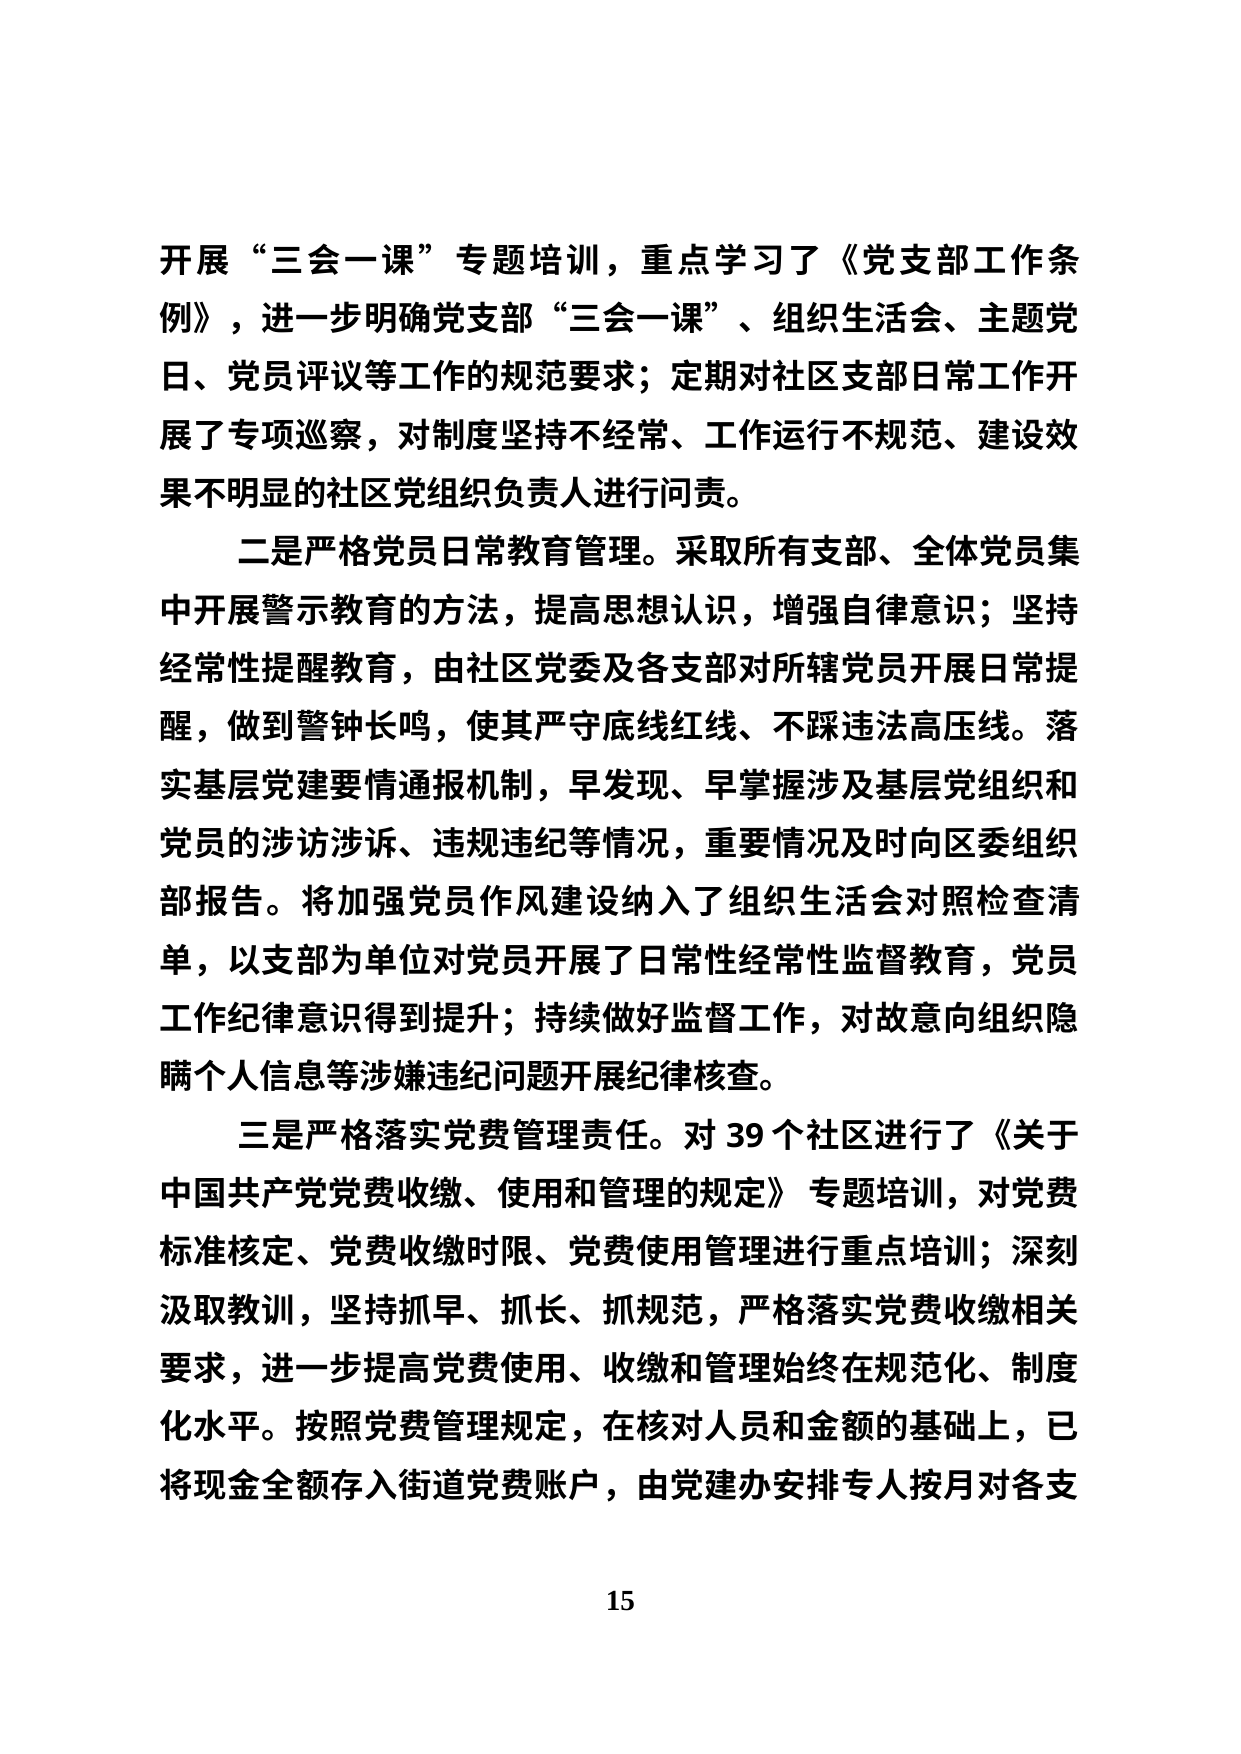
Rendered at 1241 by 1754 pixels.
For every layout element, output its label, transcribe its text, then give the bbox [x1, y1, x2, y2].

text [159, 226, 1081, 517]
text 二是严格党员日常教育管理。采取所有支部、全体党员集中开展警示教育的方法，提高思想认识，增强自律意识；坚持经常性提醒教育，由社区党委及各支部对所辖党员开展日常提醒，做到警钟长鸣，使其严守底线红线、不踩违法高压线。落实基层党建要情通报机制，早发现、早掌握涉及基层党组织和党员的涉访涉诉、违规违纪等情况，重要情况及时向区委组织部报告。将加强党员作风建设纳入了组织生活会对照检查清单，以支部为单位对党员开展了日常性经常性监督教育，党员工作纪律意识得到提升；持续做好监督工作，对故意向组织隐瞒个人信息等涉嫌违纪问题开展纪律核查。 [159, 517, 1081, 1101]
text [159, 1101, 1081, 1509]
